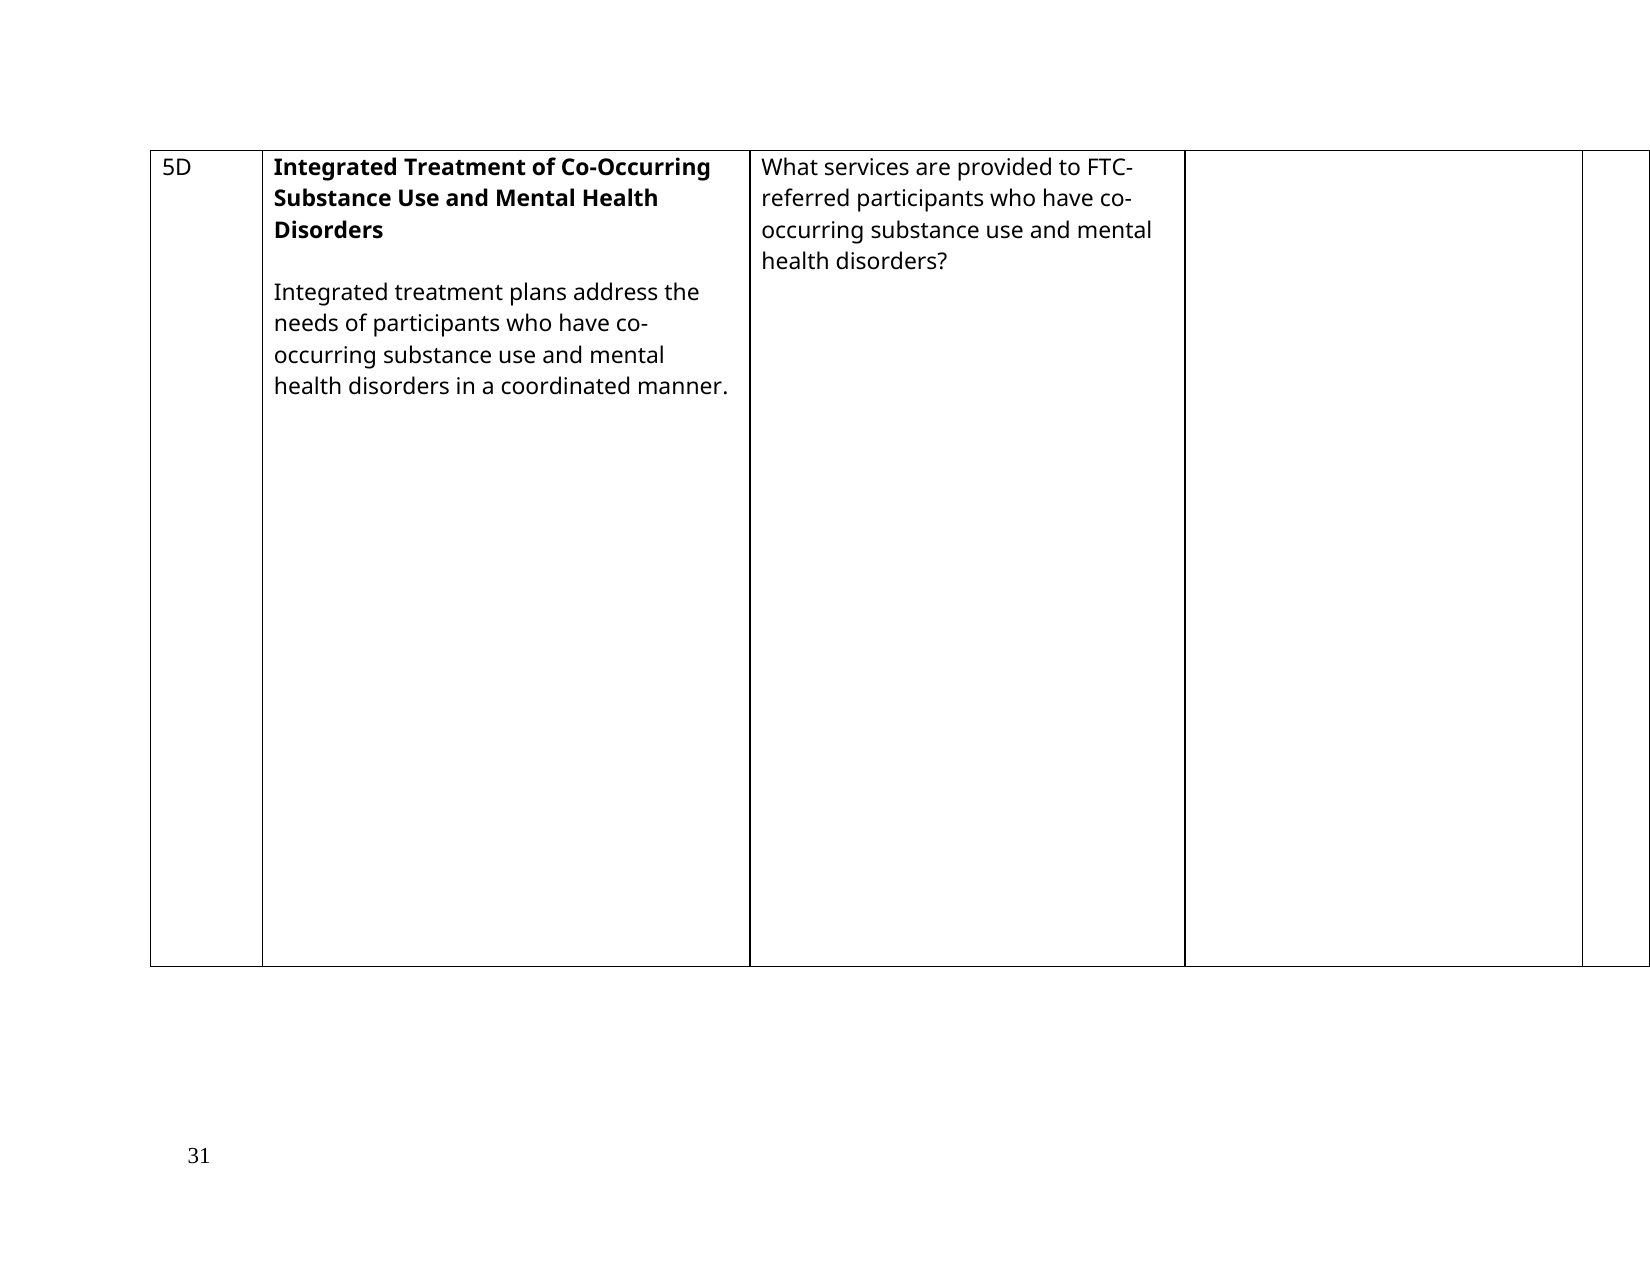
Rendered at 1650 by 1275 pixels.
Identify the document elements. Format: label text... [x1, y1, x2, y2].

table_cell [1583, 151, 1649, 966]
table_cell [1186, 151, 1582, 966]
table_cell What services are provided to FTC-referred participants who have co-occurring substance use and mental health disorders? [751, 151, 1184, 966]
table_cell 5D [151, 151, 262, 966]
table_cell Integrated Treatment of Co-Occurring Substance Use and Mental Health Disorders Integrated treatment plans address the needs of participants who have co-occurring substance use and mental health disorders in a coordinated manner. [263, 151, 749, 966]
